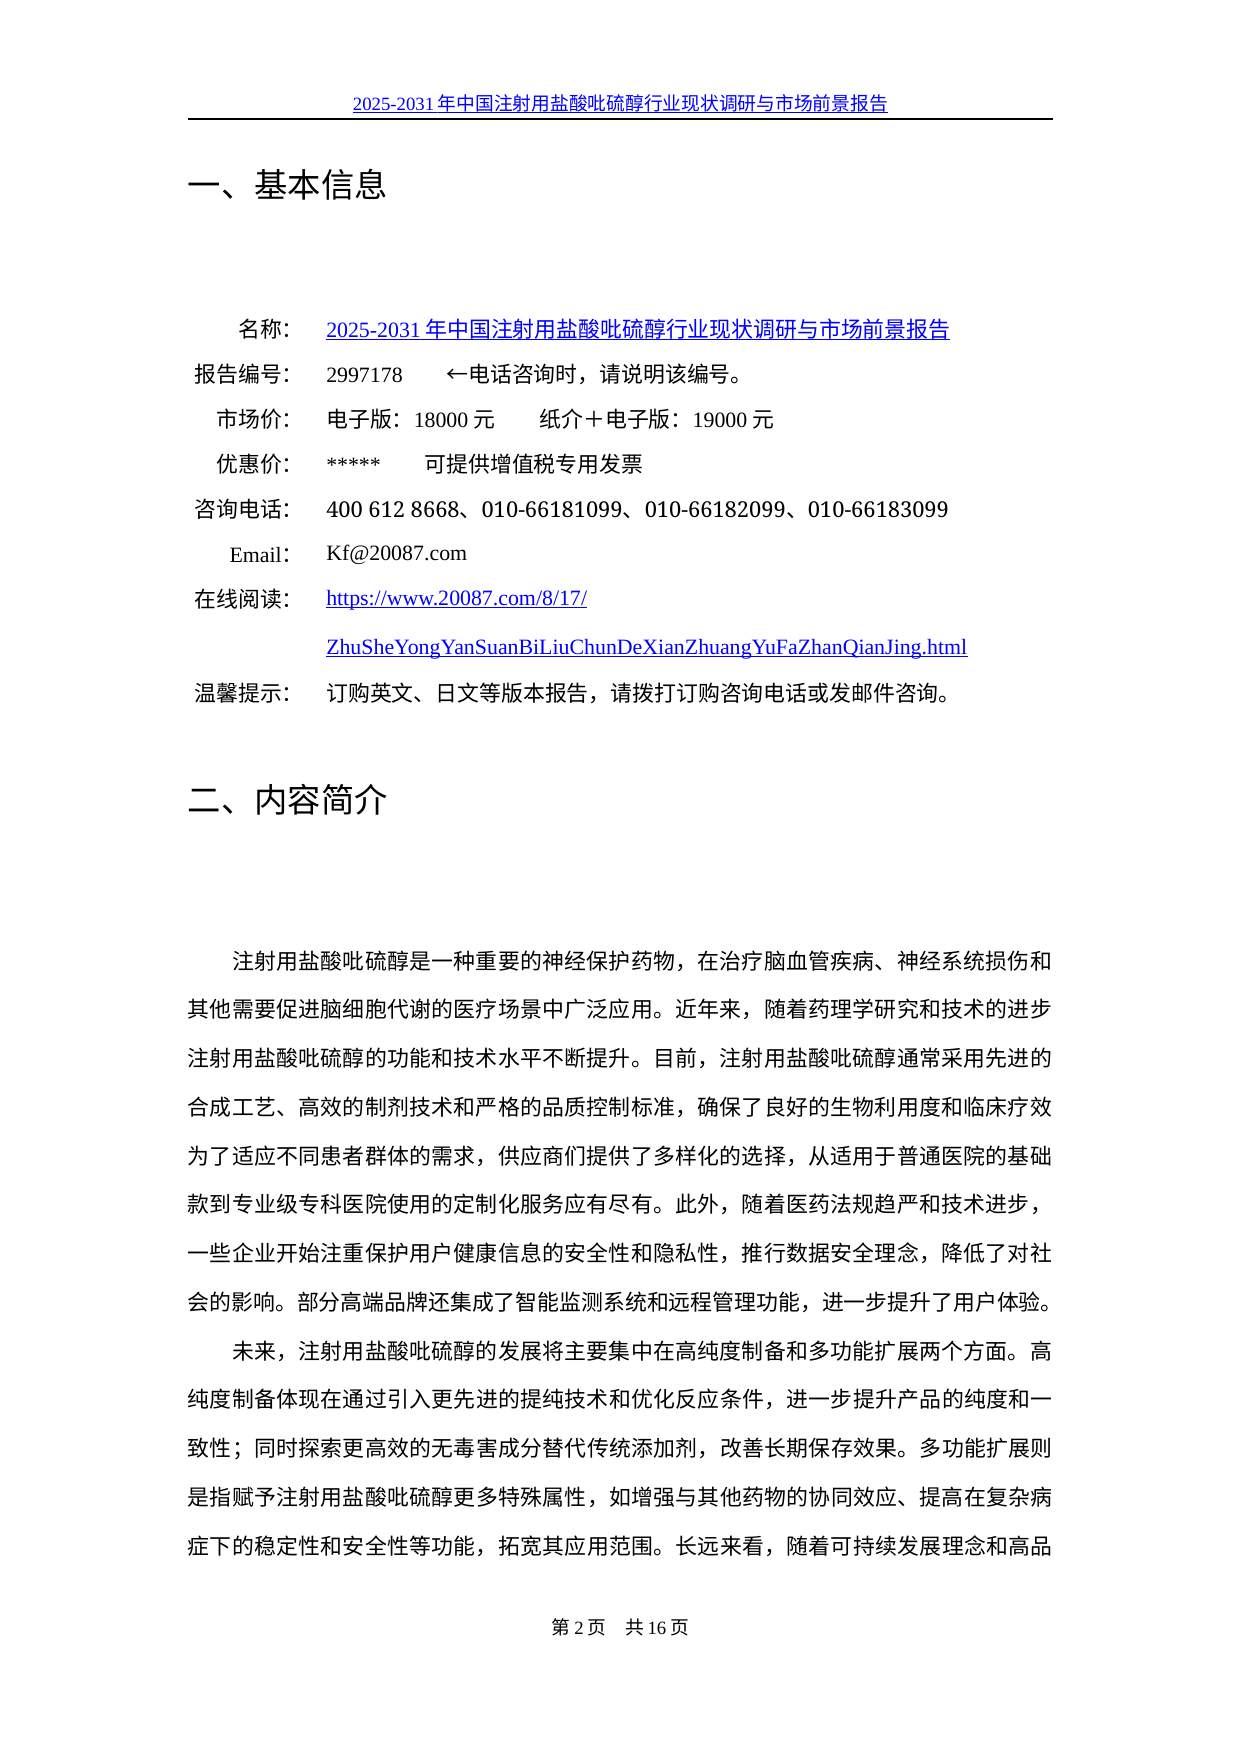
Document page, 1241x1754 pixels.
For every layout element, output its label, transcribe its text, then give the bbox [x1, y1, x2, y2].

table_cell 优惠价： [167, 447, 315, 492]
table_cell 市场价： [167, 402, 315, 447]
title 二、内容简介 [187, 766, 1053, 831]
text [187, 943, 1053, 1561]
table_cell 温馨提示： [167, 675, 315, 720]
table_cell Email： [167, 537, 315, 582]
table_cell 电子版：18000 元 纸介＋电子版：19000 元 [315, 402, 1073, 447]
table_cell Kf@20087.com [315, 537, 1073, 582]
table_cell 2997178 ←电话咨询时，请说明该编号。 [315, 357, 1073, 402]
table_header 2025-2031年中国注射用盐酸吡硫醇行业现状调研与市场前景报告 [315, 312, 1073, 357]
table_cell 咨询电话： [167, 492, 315, 537]
table_cell 报告编号： [167, 357, 315, 402]
table_cell ***** 可提供增值税专用发票 [315, 447, 1073, 492]
title 一、基本信息 [187, 150, 1053, 215]
table_cell 400 612 8668、010-66181099、010-66182099、010-66183099 [315, 492, 1073, 537]
table_header 名称： [167, 312, 315, 357]
table_cell 在线阅读： [167, 582, 315, 675]
table_cell [315, 582, 1073, 675]
table_cell 订购英文、日文等版本报告，请拨打订购咨询电话或发邮件咨询。 [315, 675, 1073, 720]
